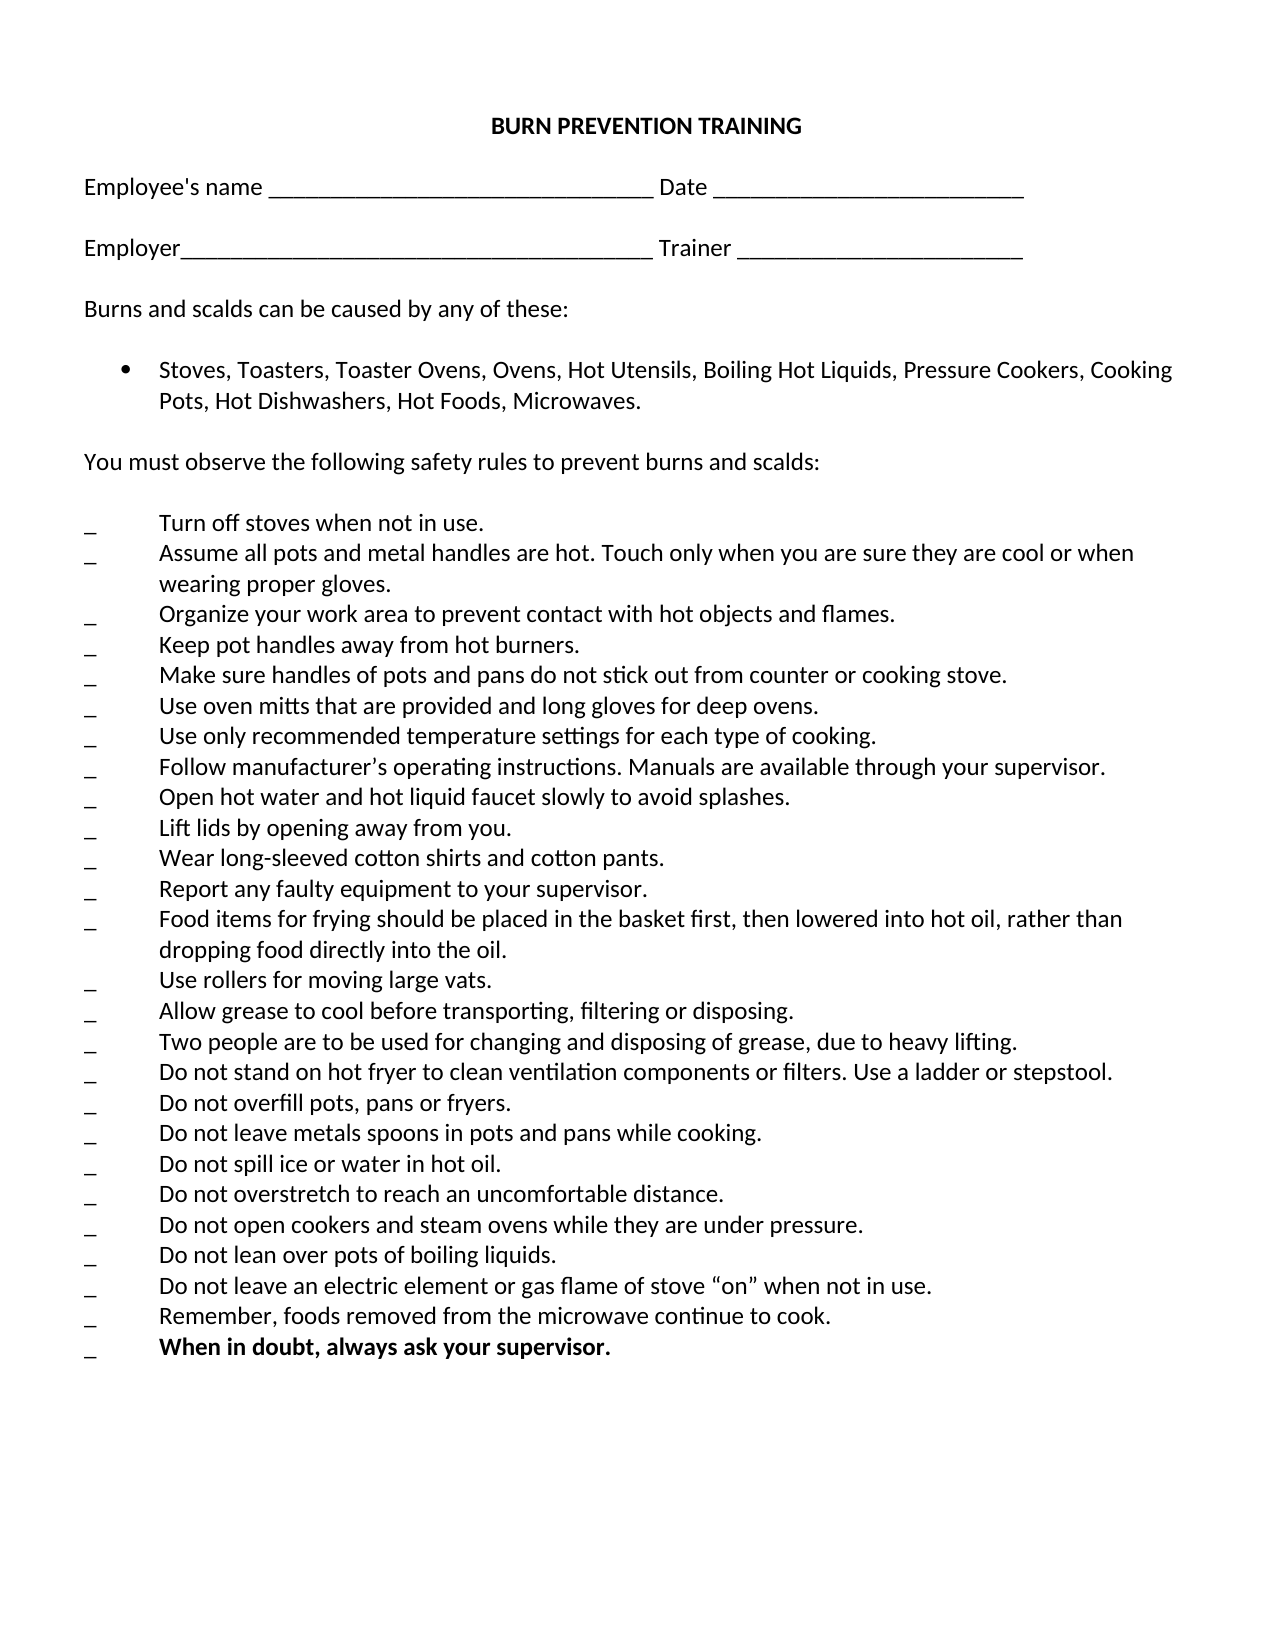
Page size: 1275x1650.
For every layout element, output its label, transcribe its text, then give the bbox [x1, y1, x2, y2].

text _ Do not stand on hot fryer to clean ventilation components or filters. Use a ladder or stepstool. [84, 1056, 1209, 1087]
text You must observe the following safety rules to prevent burns and scalds: [84, 446, 1209, 476]
text _ Wear long-sleeved cotton shirts and cotton pants. [84, 843, 1209, 873]
text _ Do not leave an electric element or gas flame of stove “on” when not in use. [84, 1270, 1209, 1300]
text Employer______________________________________ Trainer _______________________ [84, 232, 1209, 263]
text _ When in doubt, always ask your supervisor. [84, 1331, 1209, 1361]
text _ Do not open cookers and steam ovens while they are under pressure. [84, 1209, 1209, 1239]
text _ Make sure handles of pots and pans do not stick out from counter or cooking stove. [84, 659, 1209, 690]
text _ Food items for frying should be placed in the basket first, then lowered into hot oil, rather than dropping food directly into the oil. [84, 904, 1209, 965]
text _ Use only recommended temperature settings for each type of cooking. [84, 721, 1209, 751]
text _ Assume all pots and metal handles are hot. Touch only when you are sure they are cool or when wearing proper gloves. [84, 537, 1209, 598]
text Employee's name _______________________________ Date _________________________ [84, 171, 1209, 202]
text _ Do not overfill pots, pans or fryers. [84, 1087, 1209, 1117]
text _ Organize your work area to prevent contact with hot objects and flames. [84, 598, 1209, 629]
text BURN PREVENTION TRAINING [84, 110, 1209, 141]
text _ Use oven mitts that are provided and long gloves for deep ovens. [84, 690, 1209, 721]
text Burns and scalds can be caused by any of these: [84, 293, 1209, 324]
text _ Report any faulty equipment to your supervisor. [84, 873, 1209, 904]
text _ Allow grease to cool before transporting, filtering or disposing. [84, 995, 1209, 1026]
text _ Open hot water and hot liquid faucet slowly to avoid splashes. [84, 782, 1209, 812]
text _ Two people are to be used for changing and disposing of grease, due to heavy lifting. [84, 1026, 1209, 1056]
text _ Do not leave metals spoons in pots and pans while cooking. [84, 1117, 1209, 1148]
text _ Do not overstretch to reach an uncomfortable distance. [84, 1178, 1209, 1209]
text _ Remember, foods removed from the microwave continue to cook. [84, 1300, 1209, 1331]
text _ Lift lids by opening away from you. [84, 812, 1209, 843]
text _ Follow manufacturer’s operating instructions. Manuals are available through your supervisor. [84, 751, 1209, 782]
list Stoves, Toasters, Toaster Ovens, Ovens, Hot Utensils, Boiling Hot Liquids, Pressure Cookers, Cooking Pots, Hot Dishwashers, Hot Foods, Microwaves. [121, 354, 1209, 415]
text _ Do not lean over pots of boiling liquids. [84, 1239, 1209, 1270]
text _ Do not spill ice or water in hot oil. [84, 1148, 1209, 1178]
text _ Keep pot handles away from hot burners. [84, 629, 1209, 659]
text _ Use rollers for moving large vats. [84, 965, 1209, 995]
text _ Turn off stoves when not in use. [84, 507, 1209, 537]
